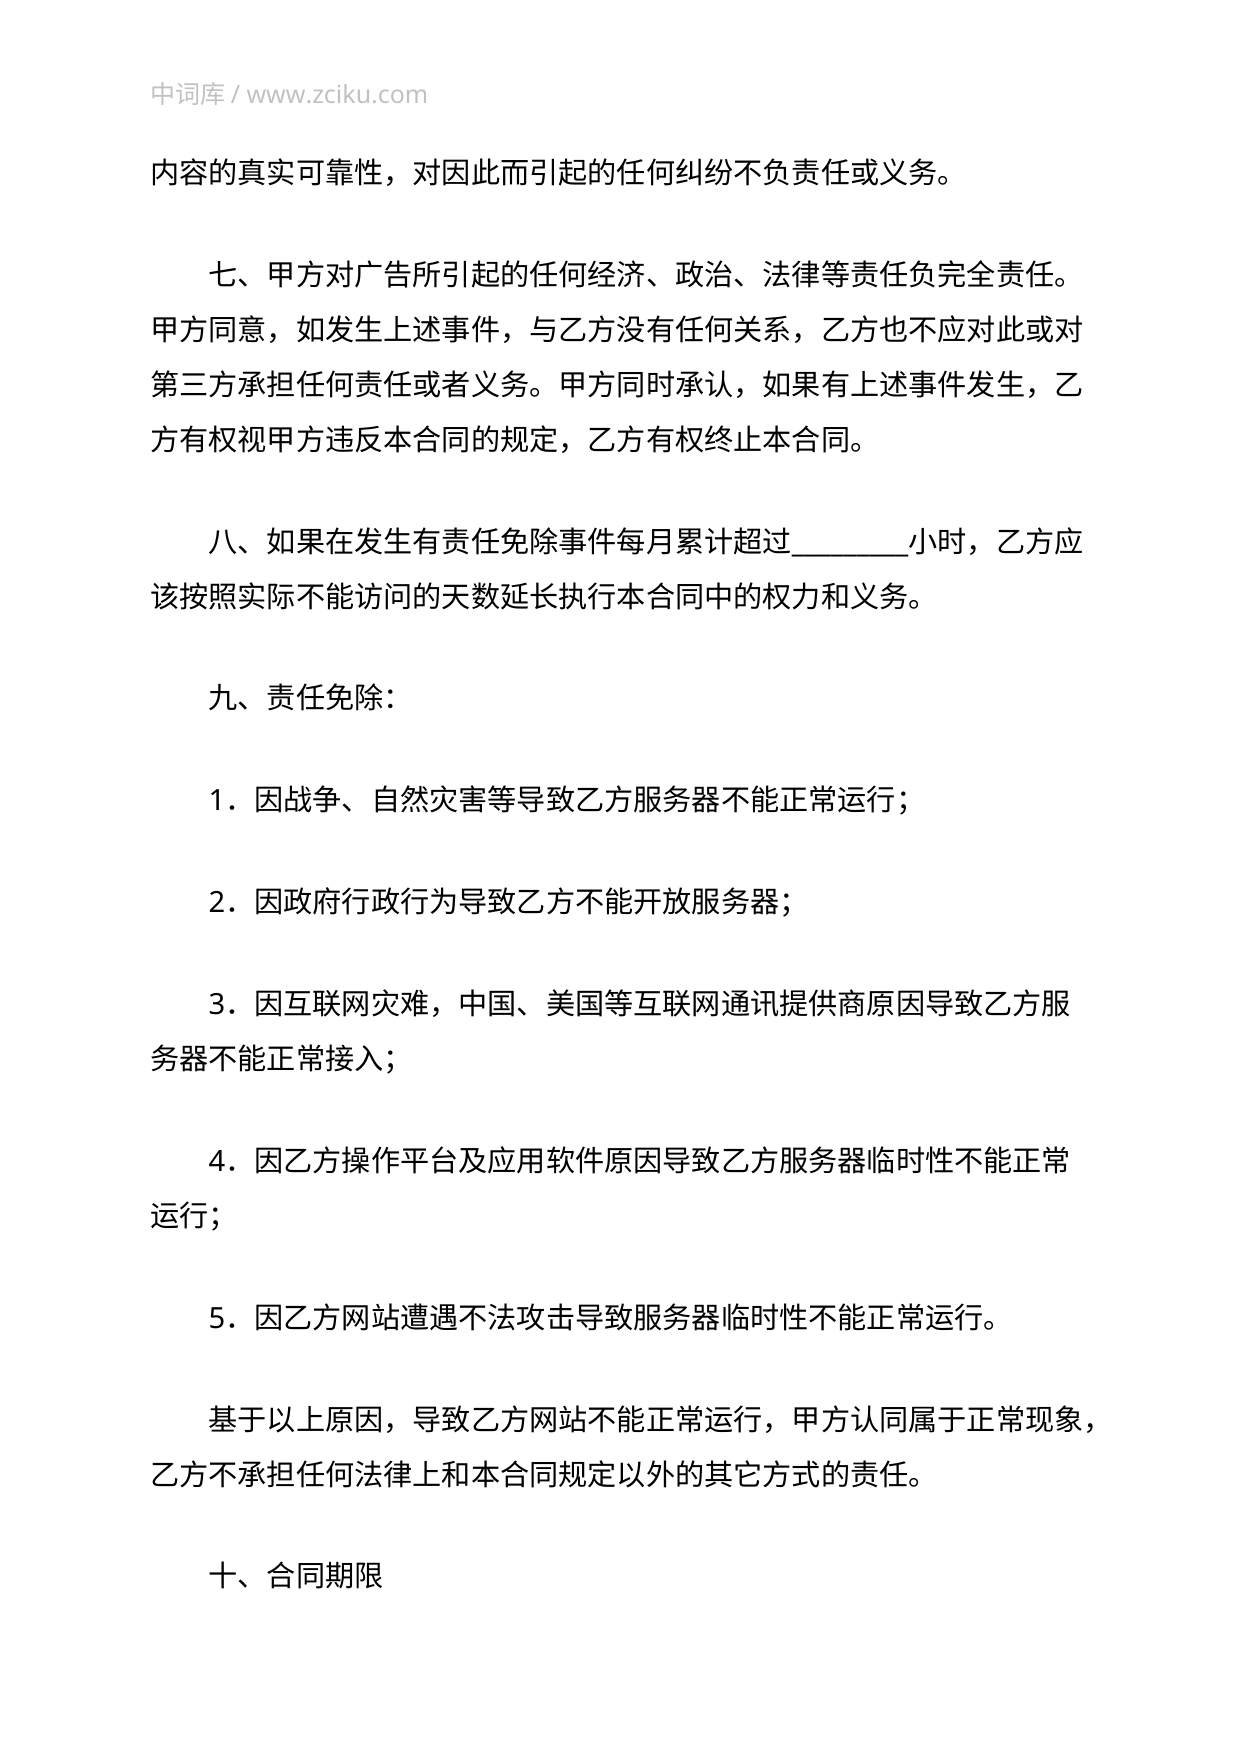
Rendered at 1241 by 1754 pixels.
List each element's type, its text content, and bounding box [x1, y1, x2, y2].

text 2．因政府行政行为导致乙方不能开放服务器； [150, 879, 1090, 921]
text 七、甲方对广告所引起的任何经济、政治、法律等责任负完全责任。甲方同意，如发生上述事件，与乙方没有任何关系，乙方也不应对此或对第三方承担任何责任或者义务。甲方同时承认，如果有上述事件发生，乙方有权视甲方违反本合同的规定，乙方有权终止本合同。 [150, 252, 1090, 459]
text 十、合同期限 [150, 1553, 1090, 1595]
text 基于以上原因，导致乙方网站不能正常运行，甲方认同属于正常现象，乙方不承担任何法律上和本合同规定以外的其它方式的责任。 [150, 1396, 1090, 1493]
text 4．因乙方操作平台及应用软件原因导致乙方服务器临时性不能正常运行； [150, 1137, 1090, 1235]
text 八、如果在发生有责任免除事件每月累计超过_________小时，乙方应该按照实际不能访问的天数延长执行本合同中的权力和义务。 [150, 518, 1090, 616]
text 九、责任免除： [150, 675, 1090, 717]
text 5．因乙方网站遭遇不法攻击导致服务器临时性不能正常运行。 [150, 1294, 1090, 1337]
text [150, 150, 1090, 192]
text 3．因互联网灾难，中国、美国等互联网通讯提供商原因导致乙方服务器不能正常接入； [150, 981, 1090, 1078]
text 1．因战争、自然灾害等导致乙方服务器不能正常运行； [150, 777, 1090, 819]
